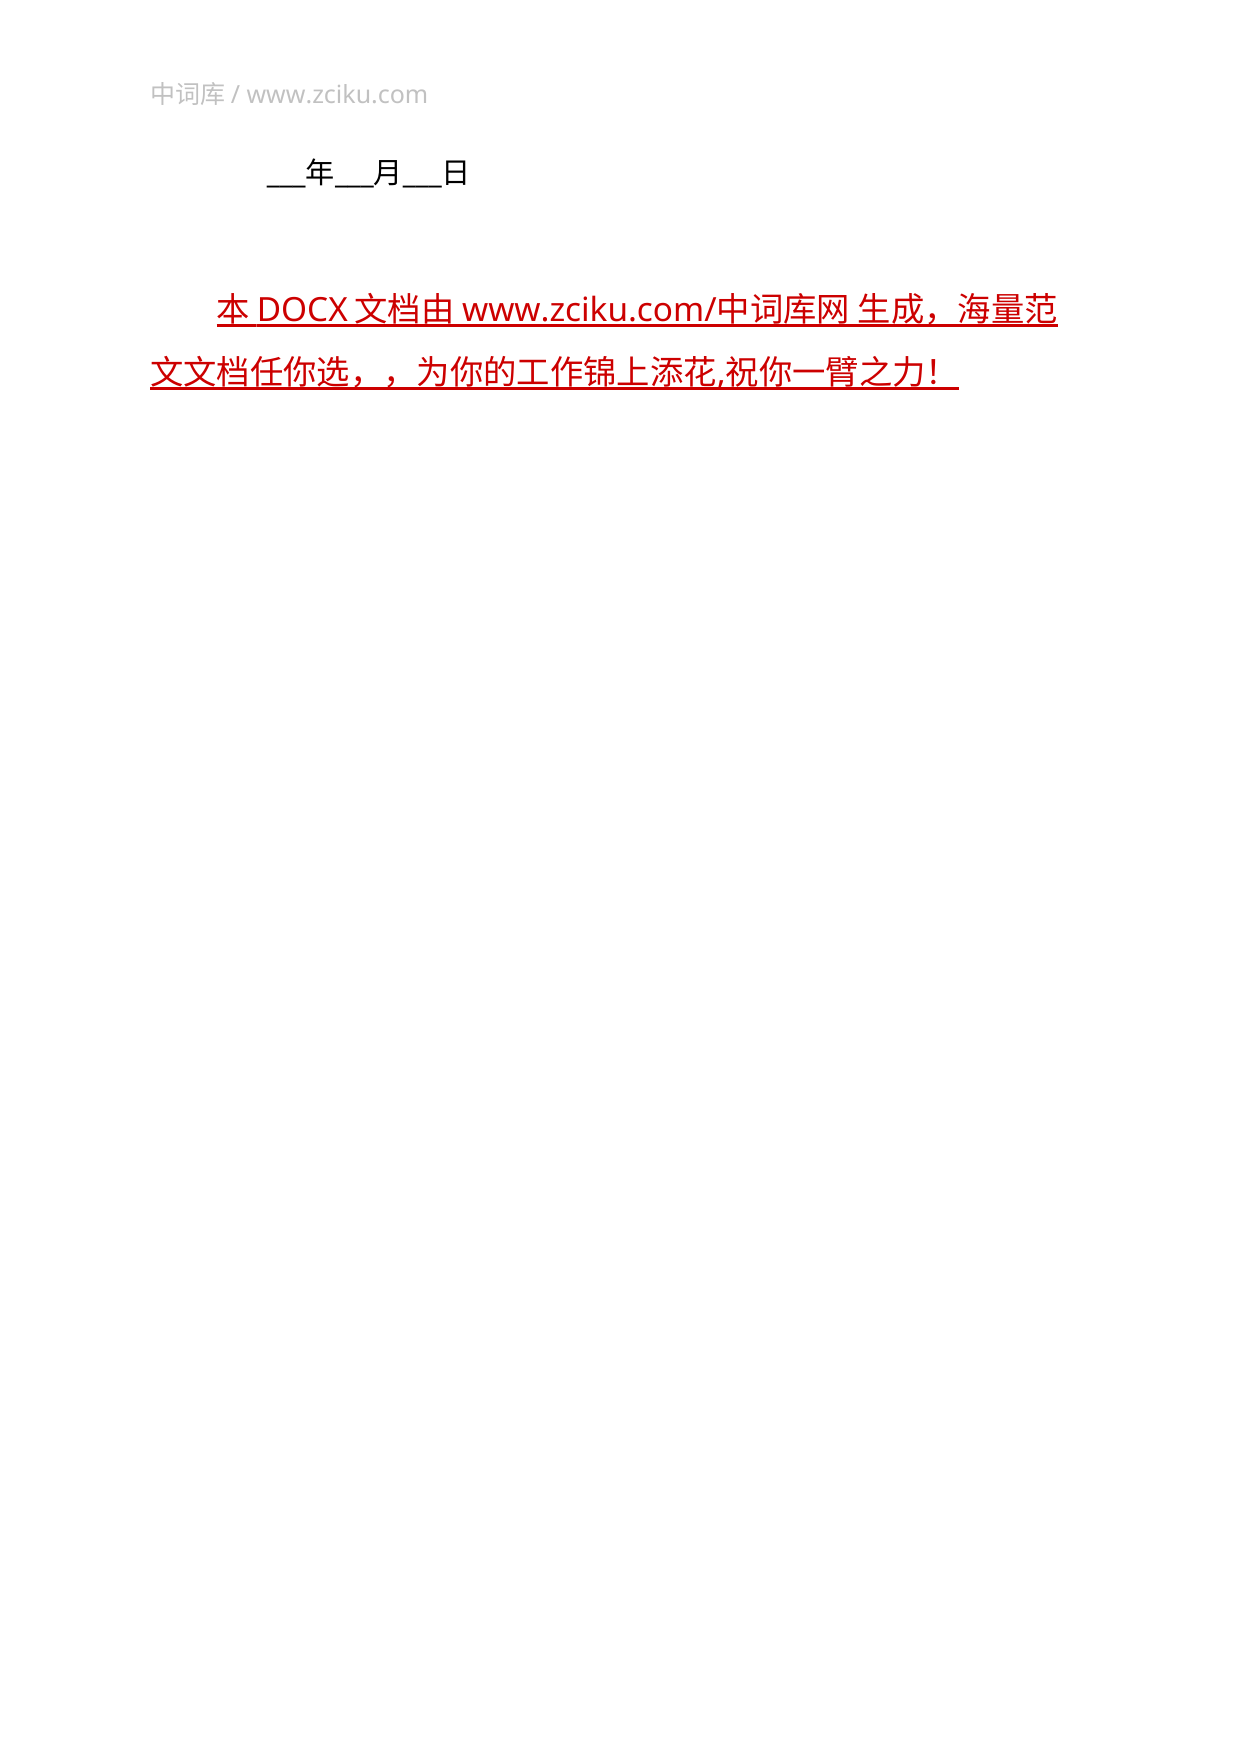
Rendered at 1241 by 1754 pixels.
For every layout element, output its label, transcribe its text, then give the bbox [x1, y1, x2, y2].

text ___年___月___日 [150, 150, 1090, 192]
text 本DOCX文档由 www.zciku.com/中词库网 生成，海量范文文档任你选，，为你的工作锦上添花,祝你一臂之力！ [150, 283, 1090, 394]
